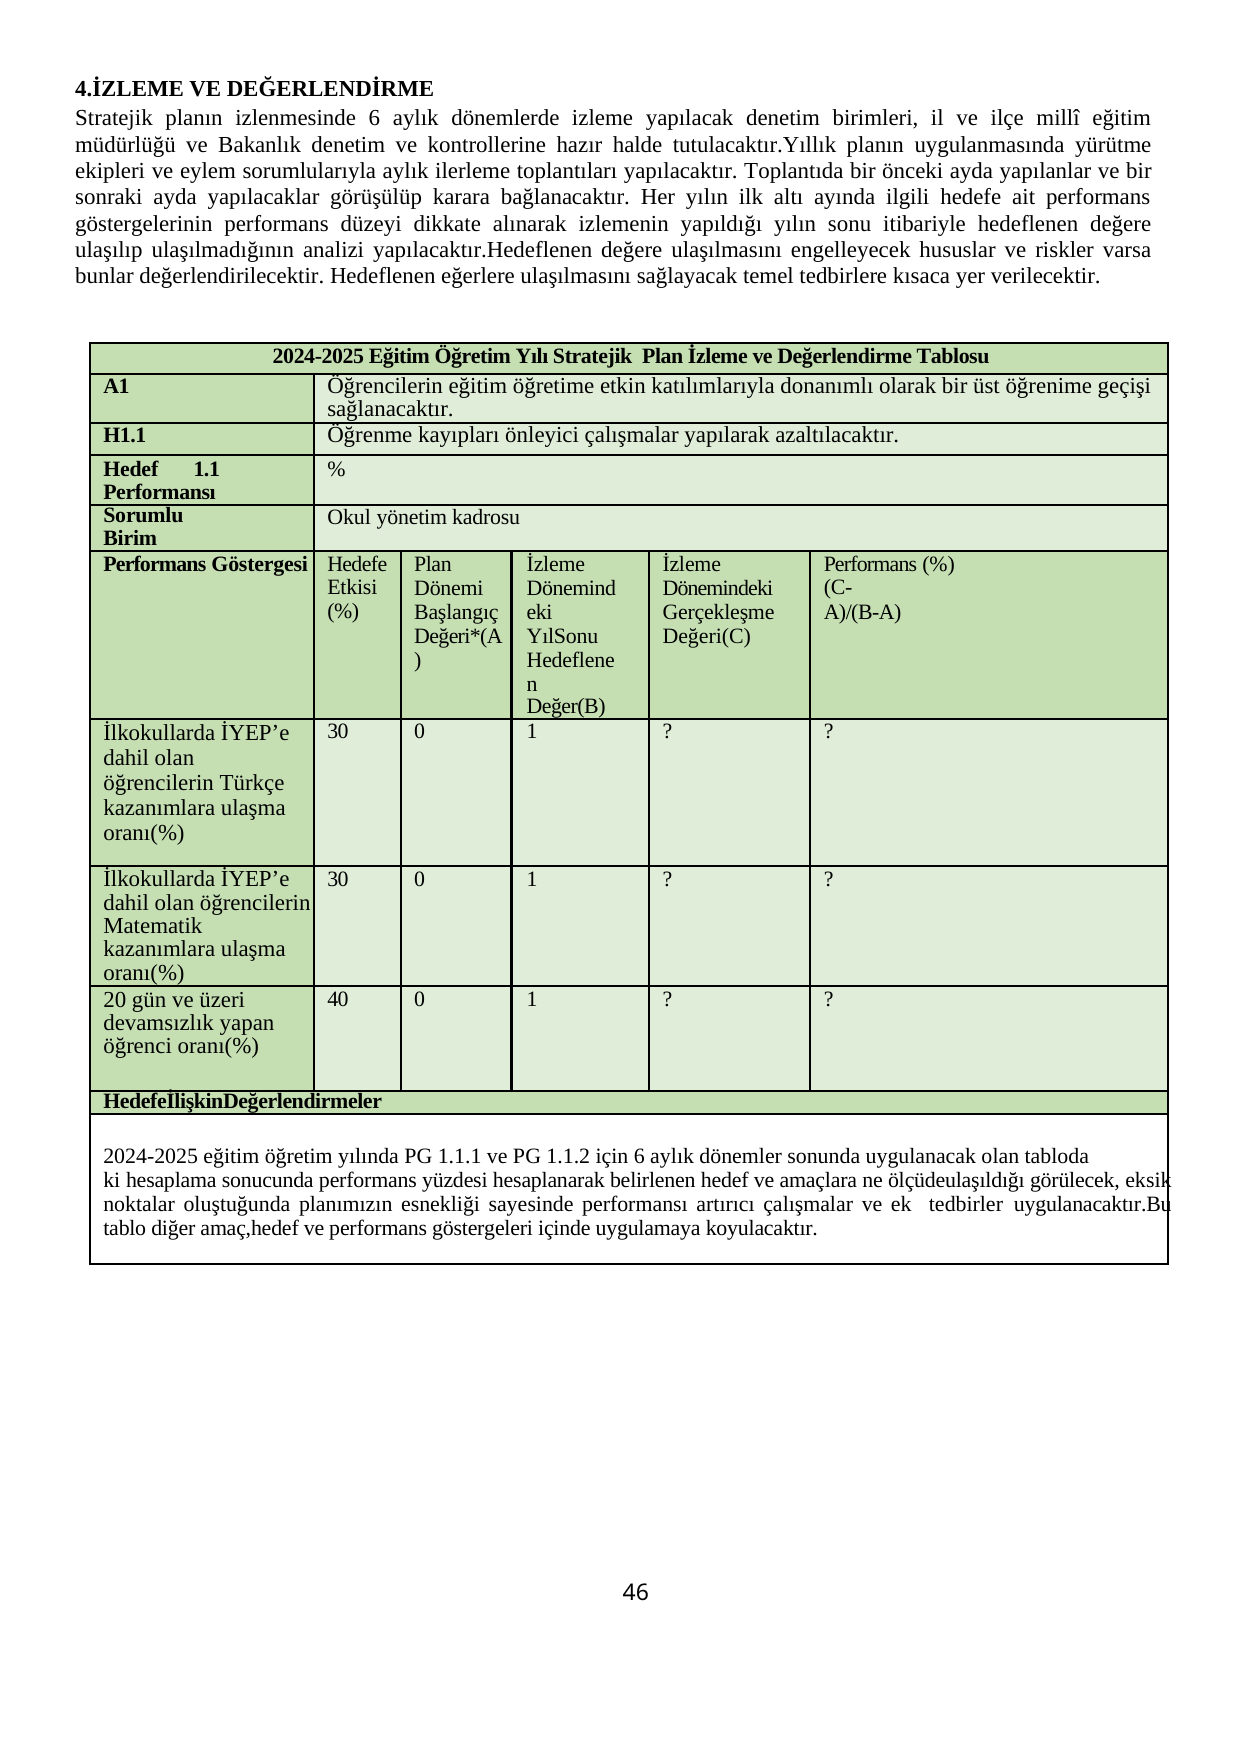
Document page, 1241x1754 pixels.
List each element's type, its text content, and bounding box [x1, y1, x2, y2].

text Stratejik planın izlenmesinde 6 aylık dönemlerde izleme yapılacak denetim birimleri, il ve ilçe millî eğitim müdürlüğü ve Bakanlık denetim ve kontrollerine hazır halde tutulacaktır.Yıllık planın uygulanmasında yürütme ekipleri ve eylem sorumlularıyla aylık ilerleme toplantıları yapılacaktır. Toplantıda bir önceki ayda yapılanlar ve bir sonraki ayda yapılacaklar görüşülüp karara bağlanacaktır. Her yılın ilk altı ayında ilgili hedefe ait performans göstergelerinin performans düzeyi dikkate alınarak izlemenin yapıldığı yılın sonu itibariyle hedeflenen değere ulaşılıp ulaşılmadığının analizi yapılacaktır.Hedeflenen değere ulaşılmasını engelleyecek hususlar ve riskler varsa bunlar değerlendirilecektir. Hedeflenen eğerlere ulaşılmasını sağlayacak temel tedbirlere kısaca yer verilecektir. [75, 104, 1153, 289]
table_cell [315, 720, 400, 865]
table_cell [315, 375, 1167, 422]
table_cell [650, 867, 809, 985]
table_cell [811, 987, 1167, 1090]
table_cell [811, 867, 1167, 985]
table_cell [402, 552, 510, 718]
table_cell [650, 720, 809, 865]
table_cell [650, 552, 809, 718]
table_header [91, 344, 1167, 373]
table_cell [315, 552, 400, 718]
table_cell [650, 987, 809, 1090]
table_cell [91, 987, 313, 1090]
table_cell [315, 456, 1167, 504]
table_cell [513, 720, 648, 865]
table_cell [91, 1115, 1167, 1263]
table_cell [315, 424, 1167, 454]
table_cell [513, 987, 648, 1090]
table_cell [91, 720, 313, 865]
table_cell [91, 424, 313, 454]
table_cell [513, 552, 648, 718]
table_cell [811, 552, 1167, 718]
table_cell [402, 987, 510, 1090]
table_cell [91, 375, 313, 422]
subtitle 4.İZLEME VE DEĞERLENDİRME [75, 75, 1196, 101]
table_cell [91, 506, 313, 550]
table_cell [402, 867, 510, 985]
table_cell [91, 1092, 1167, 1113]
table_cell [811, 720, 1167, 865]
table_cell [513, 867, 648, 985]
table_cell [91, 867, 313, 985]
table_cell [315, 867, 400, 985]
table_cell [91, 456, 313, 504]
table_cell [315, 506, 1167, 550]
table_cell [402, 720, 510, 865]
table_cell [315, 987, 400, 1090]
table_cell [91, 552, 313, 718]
